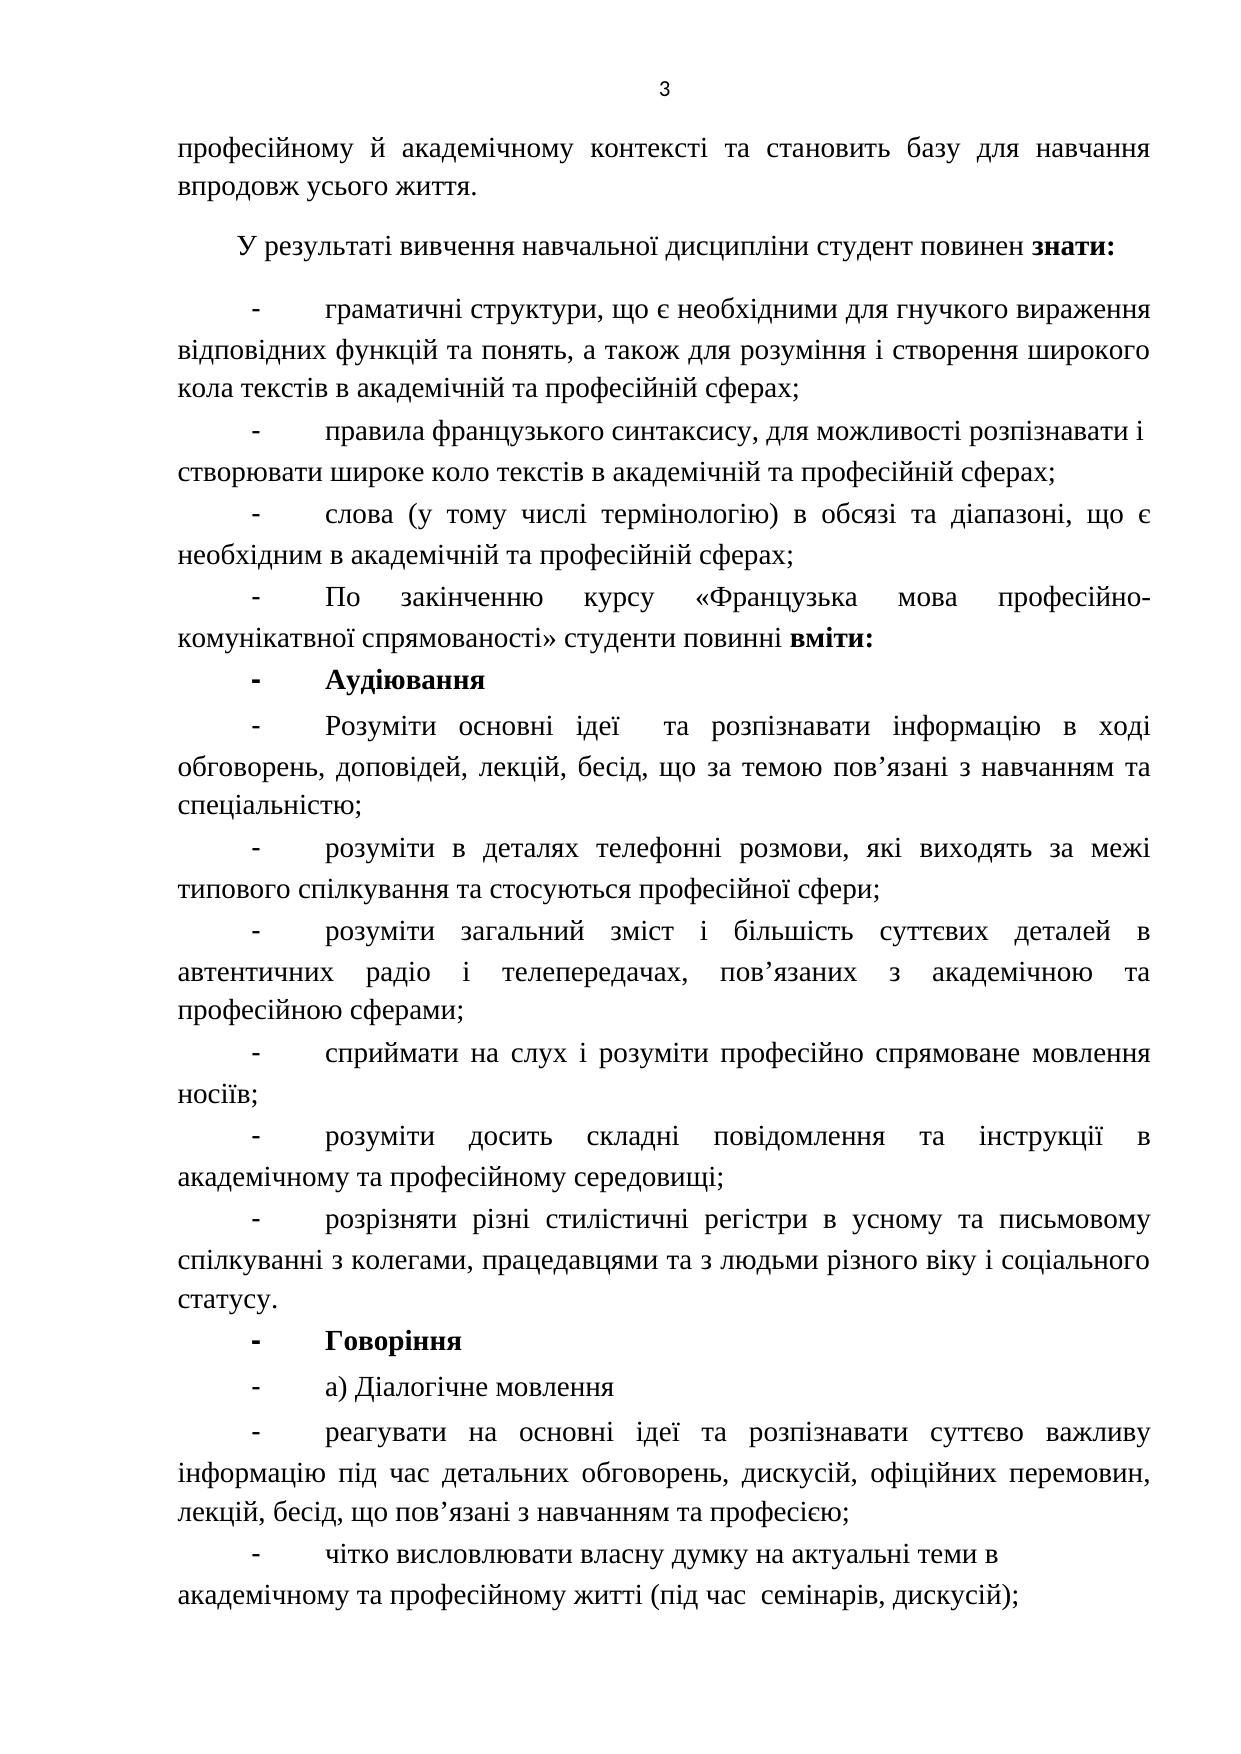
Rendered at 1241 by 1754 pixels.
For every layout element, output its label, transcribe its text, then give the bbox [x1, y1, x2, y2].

list По закінченню курсу «Французька мова професійно-комунікатвної спрямованості» студенти повинні вміти: [177, 575, 1152, 654]
list граматичні структури, що є необхідними для гнучкого вираження відповідних функцій та понять, а також для розуміння і створення широкого кола текстів в академічній та професійній сферах; [177, 287, 1152, 404]
list розрізняти різні стилістичні регістри в усному та письмовому спілкуванні з колегами, працедавцями та з людьми різного віку і соціального статусу. [177, 1197, 1152, 1314]
list чітко висловлювати власну думку на актуальні теми в академічному та професійному житті (під час семінарів, дискусій); [177, 1532, 1152, 1611]
list сприймати на слух і розуміти професійно спрямоване мовлення носіїв; [177, 1031, 1152, 1109]
list розуміти досить складні повідомлення та інструкції в академічному та професійному середовищі; [177, 1114, 1152, 1192]
list Говоріння [177, 1319, 1152, 1359]
list правила французького синтаксису, для можливості розпізнавати і створювати широке коло текстів в академічній та професійній сферах; [177, 409, 1152, 487]
list розуміти загальний зміст і більшість суттєвих деталей в автентичних радіо і телепередачах, пов’язаних з академічною та професійною сферами; [177, 909, 1152, 1026]
list слова (у тому числі термінологію) в обсязі та діапазоні, що є необхідним в академічній та професійній сферах; [177, 492, 1152, 570]
list реагувати на основні ідеї та розпізнавати суттєво важливу інформацію під час детальних обговорень, дискусій, офіційних перемовин, лекцій, бесід, що пов’язані з навчанням та професією; [177, 1411, 1152, 1527]
list а) Діалогічне мовлення [177, 1365, 1152, 1404]
text У результаті вивчення навчальної дисципліни студент повинен знати: [177, 228, 1152, 261]
list розуміти в деталях телефонні розмови, які виходять за межі типового спілкування та стосуються професійної сфери; [177, 826, 1152, 904]
list Аудіювання [177, 659, 1152, 698]
list Розуміти основні ідеї та розпізнавати інформацію в ході обговорень, доповідей, лекцій, бесід, що за темою пов’язані з навчанням та спеціальністю; [177, 704, 1152, 821]
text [177, 130, 1152, 202]
